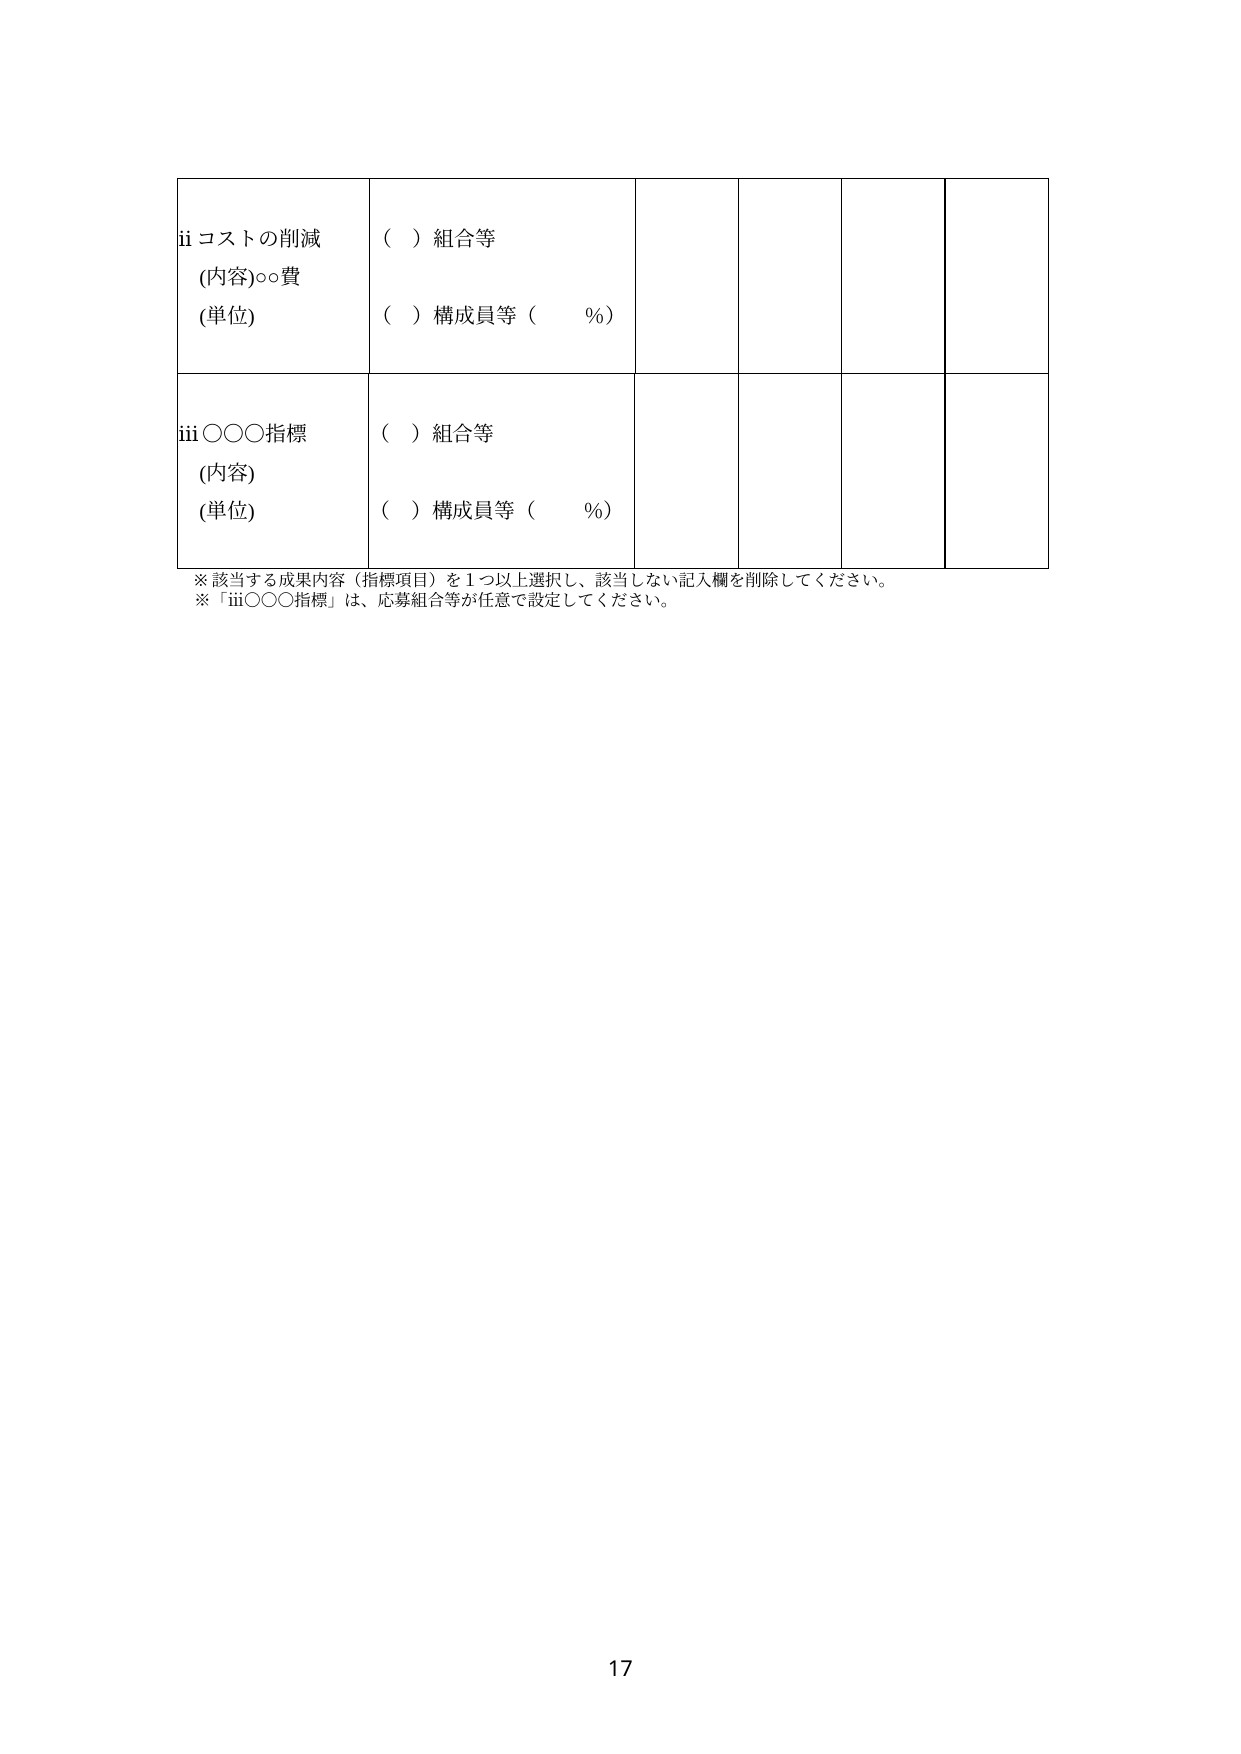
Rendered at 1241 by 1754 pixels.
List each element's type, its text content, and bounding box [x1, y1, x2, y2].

table_cell [635, 374, 738, 568]
table_cell [842, 179, 944, 373]
table_cell ⅱコストの削減 (内容)○○費 (単位) [178, 179, 369, 373]
table_cell [946, 374, 1048, 568]
text ※「ⅲ〇〇〇指標」は、応募組合等が任意で設定してください。 [177, 590, 1063, 611]
text ※ 該当する成果内容（指標項目）を１つ以上選択し、該当しない記入欄を削除してください。 [177, 569, 1063, 590]
table_cell ⅲ〇〇〇指標 (内容) (単位) [178, 374, 368, 568]
table_cell [739, 374, 841, 568]
table_cell [842, 374, 944, 568]
table_cell （ ）組合等 （ ）構成員等（ ％） [369, 374, 634, 568]
table_cell [739, 179, 841, 373]
table_cell [946, 179, 1048, 373]
table_cell （ ）組合等 （ ）構成員等（ ％） [370, 179, 635, 373]
table_cell [636, 179, 738, 373]
